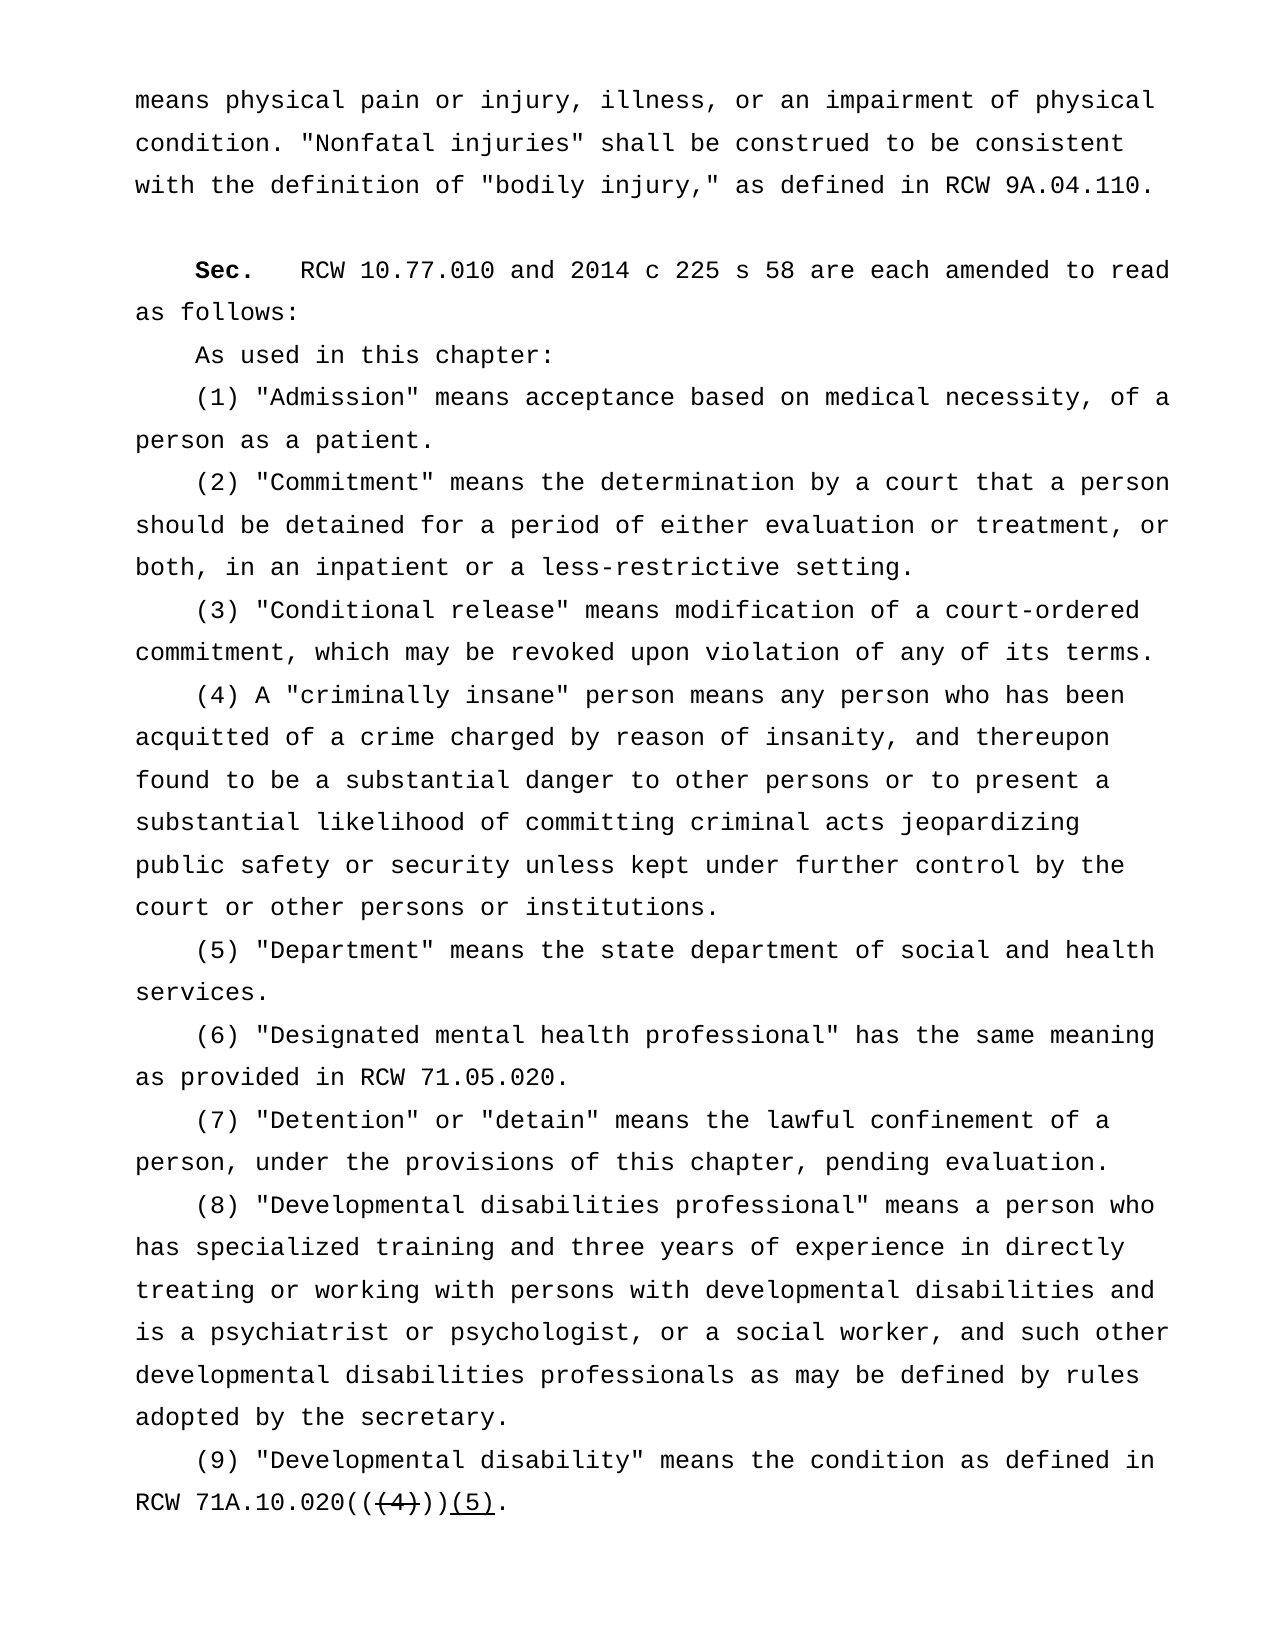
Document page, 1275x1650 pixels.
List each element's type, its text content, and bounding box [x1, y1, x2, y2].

text (4) A "criminally insane" person means any person who has been acquitted of a crime charged by reason of insanity, and thereupon found to be a substantial danger to other persons or to present a substantial likelihood of committing criminal acts jeopardizing public safety or security unless kept under further control by the court or other persons or institutions. [135, 669, 1170, 924]
text As used in this chapter: [135, 329, 1170, 372]
text Sec. RCW 10.77.010 and 2014 c 225 s 58 are each amended to read as follows: [135, 244, 1170, 329]
text (2) "Commitment" means the determination by a court that a person should be detained for a period of either evaluation or treatment, or both, in an inpatient or a less-restrictive setting. [135, 457, 1170, 584]
text (3) "Conditional release" means modification of a court-ordered commitment, which may be revoked upon violation of any of its terms. [135, 584, 1170, 669]
text (7) "Detention" or "detain" means the lawful confinement of a person, under the provisions of this chapter, pending evaluation. [135, 1094, 1170, 1179]
text (6) "Designated mental health professional" has the same meaning as provided in RCW 71.05.020. [135, 1009, 1170, 1094]
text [135, 75, 1170, 202]
text (1) "Admission" means acceptance based on medical necessity, of a person as a patient. [135, 372, 1170, 457]
text (9) "Developmental disability" means the condition as defined in RCW 71A.10.020(((4)))(5). [135, 1434, 1170, 1519]
text (5) "Department" means the state department of social and health services. [135, 924, 1170, 1009]
text (8) "Developmental disabilities professional" means a person who has specialized training and three years of experience in directly treating or working with persons with developmental disabilities and is a psychiatrist or psychologist, or a social worker, and such other developmental disabilities professionals as may be defined by rules adopted by the secretary. [135, 1179, 1170, 1434]
